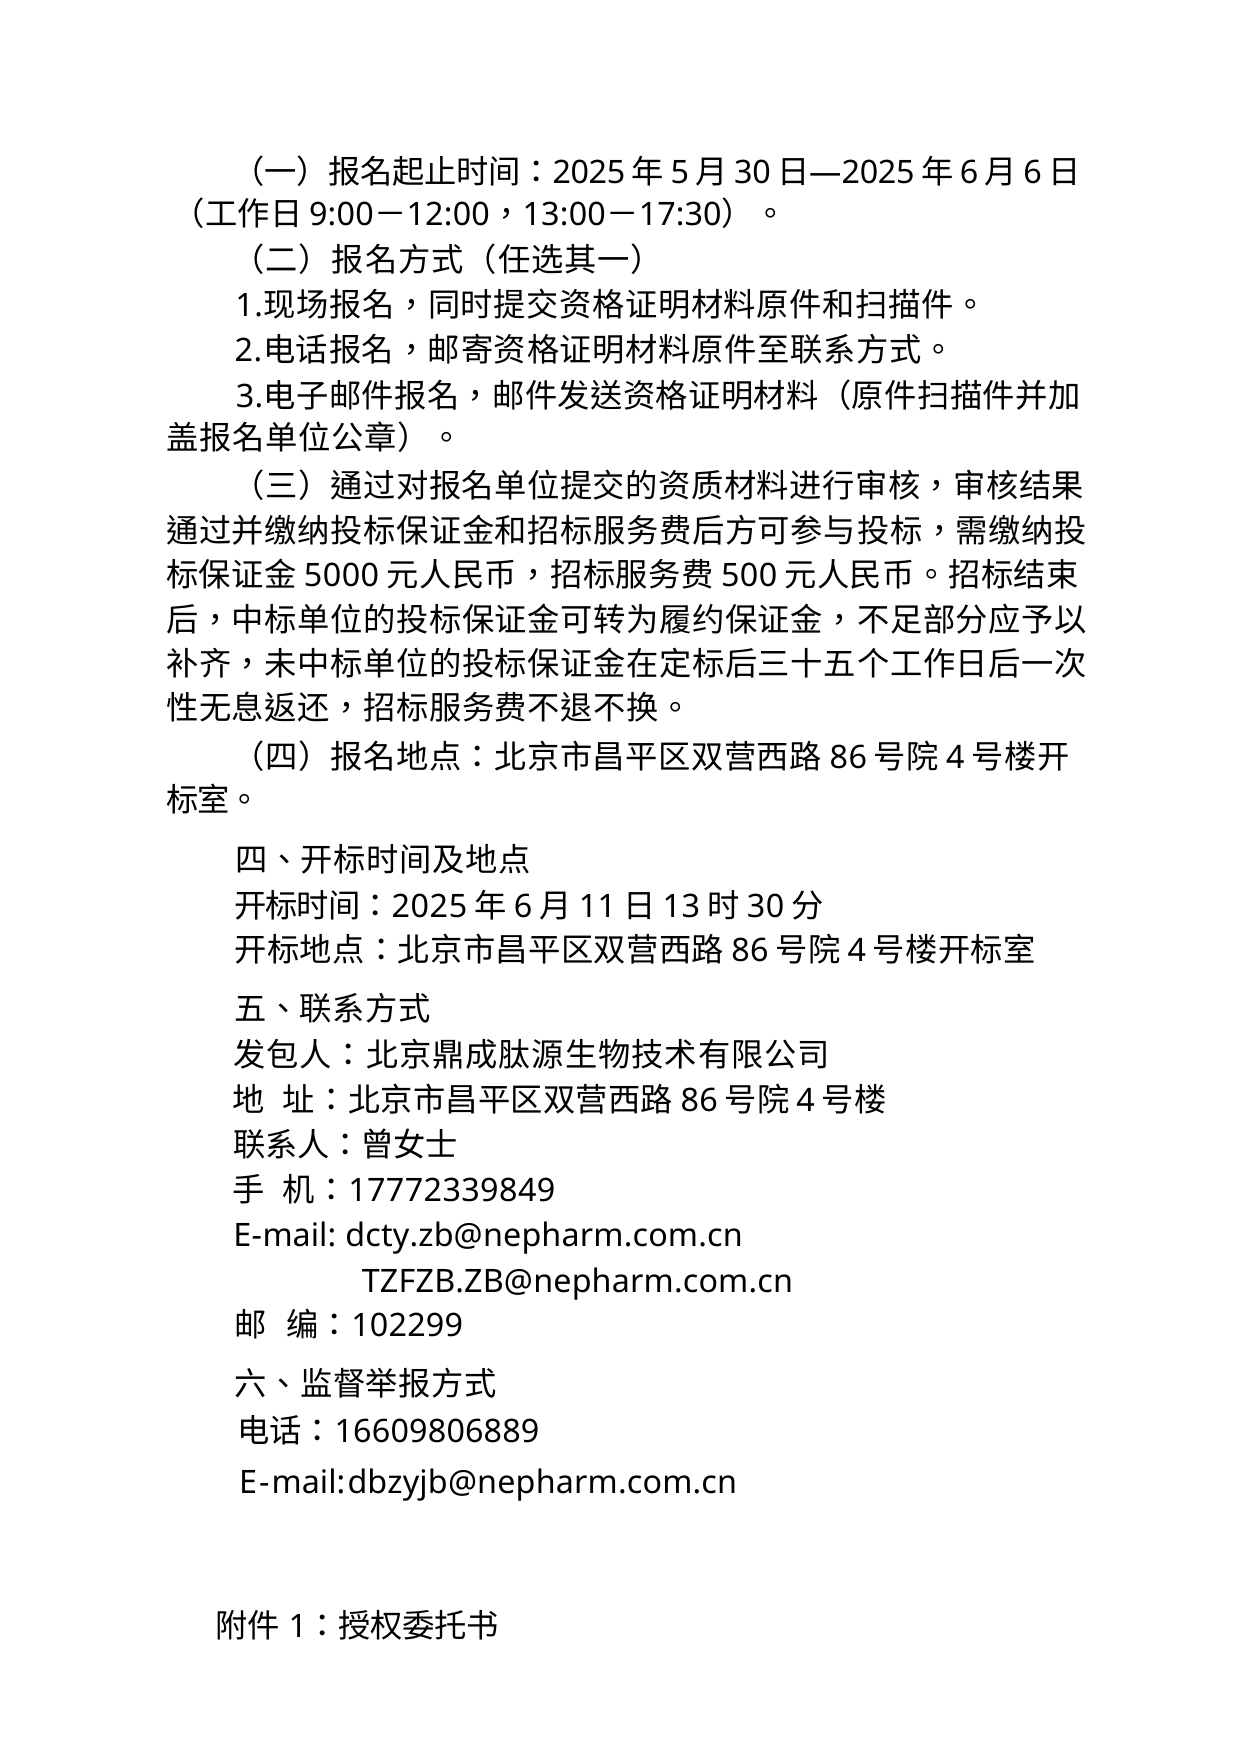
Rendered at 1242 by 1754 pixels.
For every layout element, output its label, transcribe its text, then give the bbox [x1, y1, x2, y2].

text 附件 1：授权委托书 [216, 1606, 1098, 1646]
text 3.电子邮件报名，邮件发送资格证明材料（原件扫描件并加盖报名单位公章）。 [166, 374, 1097, 459]
text 开标时间：2025年6月11日13时30分 [234, 885, 1098, 925]
text （三）通过对报名单位提交的资质材料进行审核，审核结果通过并缴纳投标保证金和招标服务费后方可参与投标，需缴纳投标保证金5000元人民币，招标服务费500元人民币。招标结束后，中标单位的投标保证金可转为履约保证金，不足部分应予以补齐，未中标单位的投标保证金在定标后三十五个工作日后一次性无息返还，招标服务费不退不换。 [166, 463, 1097, 729]
text 联系人：曾女士 [233, 1124, 1098, 1164]
text 手 机：17772339849 [166, 1169, 1098, 1209]
text 六、监督举报方式 [234, 1362, 1098, 1403]
text （二）报名方式（任选其一） [232, 239, 1098, 280]
text 发包人：北京鼎成肽源生物技术有限公司 [233, 1034, 1098, 1075]
text 地 址：北京市昌平区双营西路86号院4号楼 [233, 1079, 1098, 1119]
text E-mail:dbzyjb@nepharm.com.cn [166, 1461, 1098, 1501]
text 开标地点：北京市昌平区双营西路86号院4号楼开标室 [234, 930, 1098, 970]
text 1.现场报名，同时提交资格证明材料原件和扫描件。 [235, 284, 1098, 324]
text 邮 编：102299 [234, 1304, 1098, 1344]
text （一）报名起止时间：2025年5月30日—2025年6月6日（工作日9:00－12:00，13:00－17:30）。 [172, 149, 1098, 235]
text E-mail: dcty.zb@nepharm.com.cn [233, 1214, 1098, 1255]
text 五、联系方式 [234, 988, 1098, 1029]
text TZFZB.ZB@nepharm.com.cn [362, 1260, 1098, 1301]
text （四）报名地点：北京市昌平区双营西路86号院4号楼开标室。 [166, 734, 1098, 820]
text 四、开标时间及地点 [235, 838, 1098, 879]
text 2.电话报名，邮寄资格证明材料原件至联系方式。 [234, 329, 1098, 369]
text 电话：16609806889 [237, 1409, 1098, 1450]
